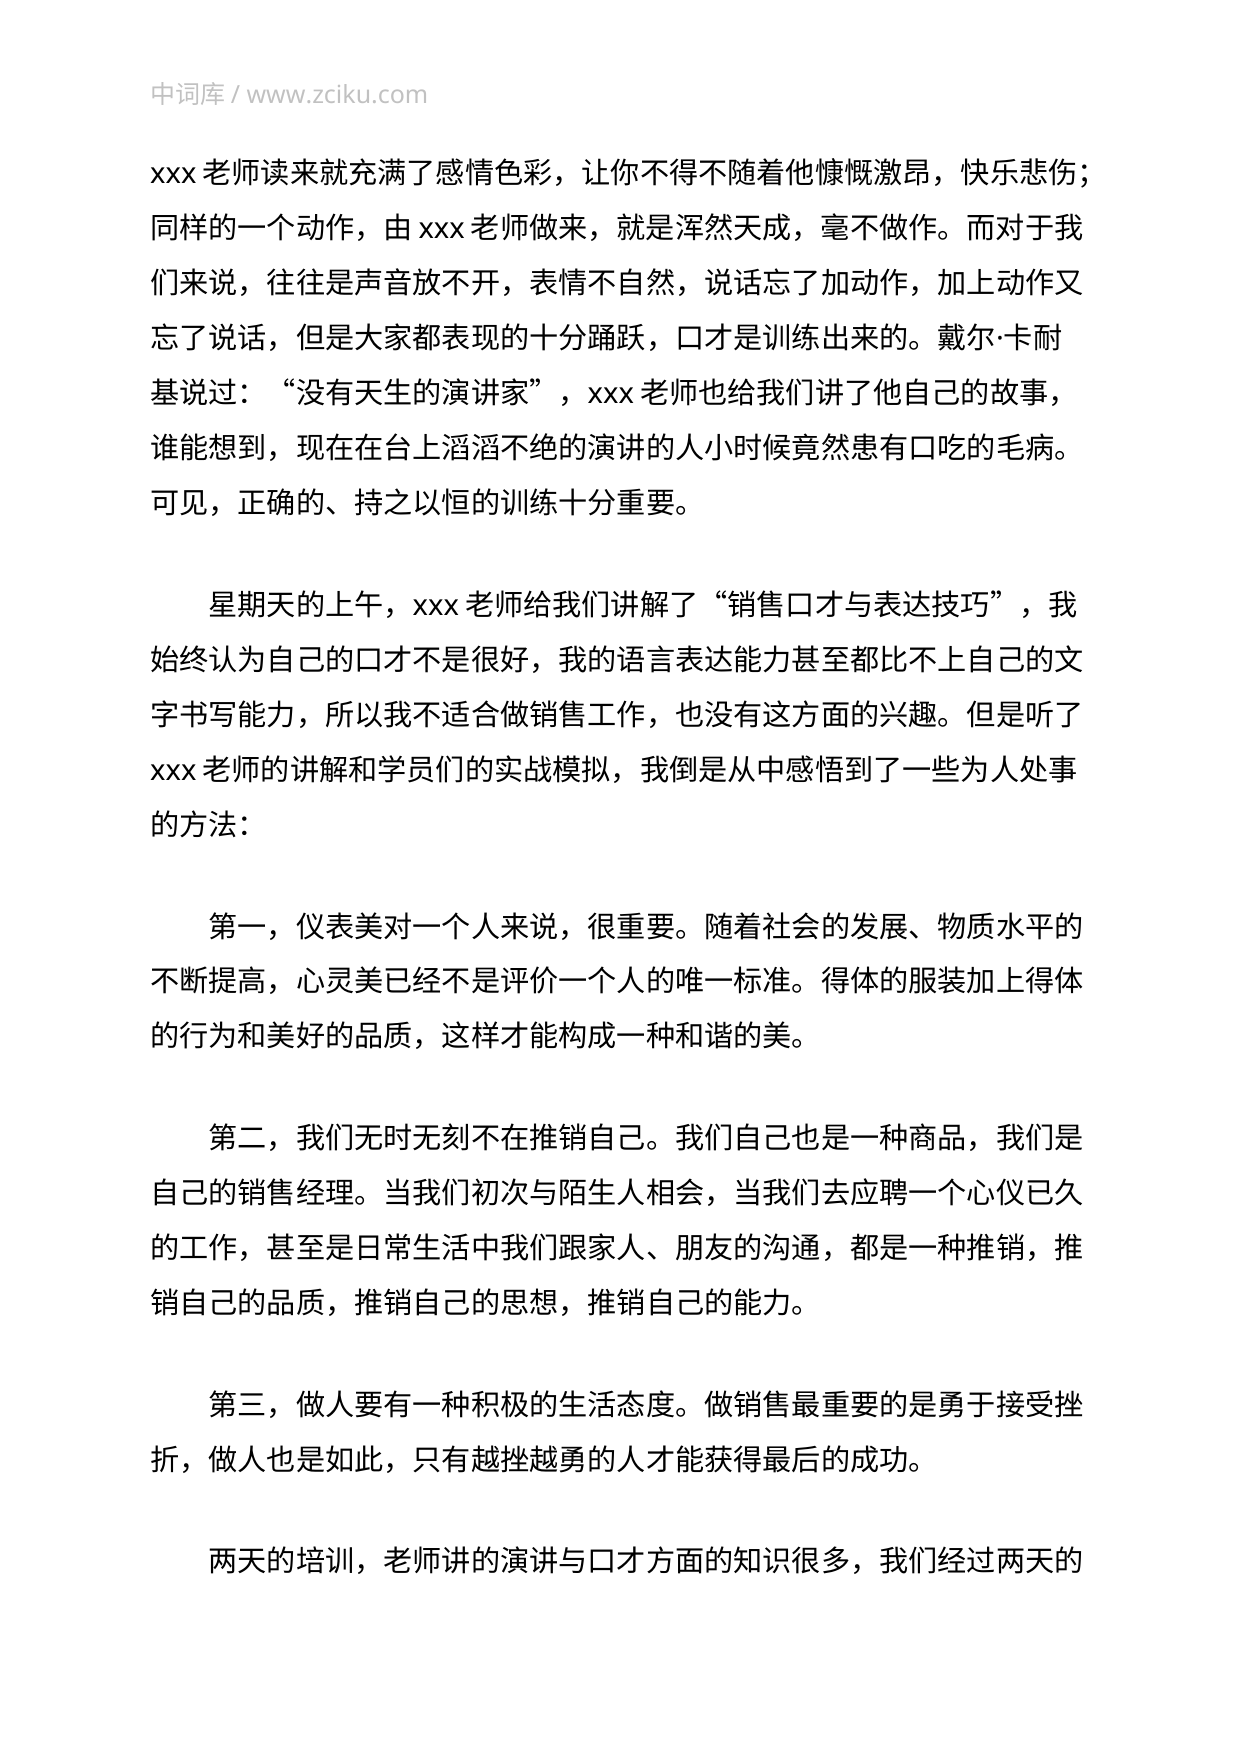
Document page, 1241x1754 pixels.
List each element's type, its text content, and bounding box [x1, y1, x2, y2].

text 星期天的上午，xxx老师给我们讲解了“销售口才与表达技巧”，我始终认为自己的口才不是很好，我的语言表达能力甚至都比不上自己的文字书写能力，所以我不适合做销售工作，也没有这方面的兴趣。但是听了xxx老师的讲解和学员们的实战模拟，我倒是从中感悟到了一些为人处事的方法： [150, 582, 1090, 844]
text 第二，我们无时无刻不在推销自己。我们自己也是一种商品，我们是自己的销售经理。当我们初次与陌生人相会，当我们去应聘一个心仪已久的工作，甚至是日常生活中我们跟家人、朋友的沟通，都是一种推销，推销自己的品质，推销自己的思想，推销自己的能力。 [150, 1115, 1090, 1322]
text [150, 150, 1090, 522]
text 第一，仪表美对一个人来说，很重要。随着社会的发展、物质水平的不断提高，心灵美已经不是评价一个人的唯一标准。得体的服装加上得体的行为和美好的品质，这样才能构成一种和谐的美。 [150, 903, 1090, 1055]
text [150, 1538, 1090, 1580]
text 第三，做人要有一种积极的生活态度。做销售最重要的是勇于接受挫折，做人也是如此，只有越挫越勇的人才能获得最后的成功。 [150, 1381, 1090, 1478]
